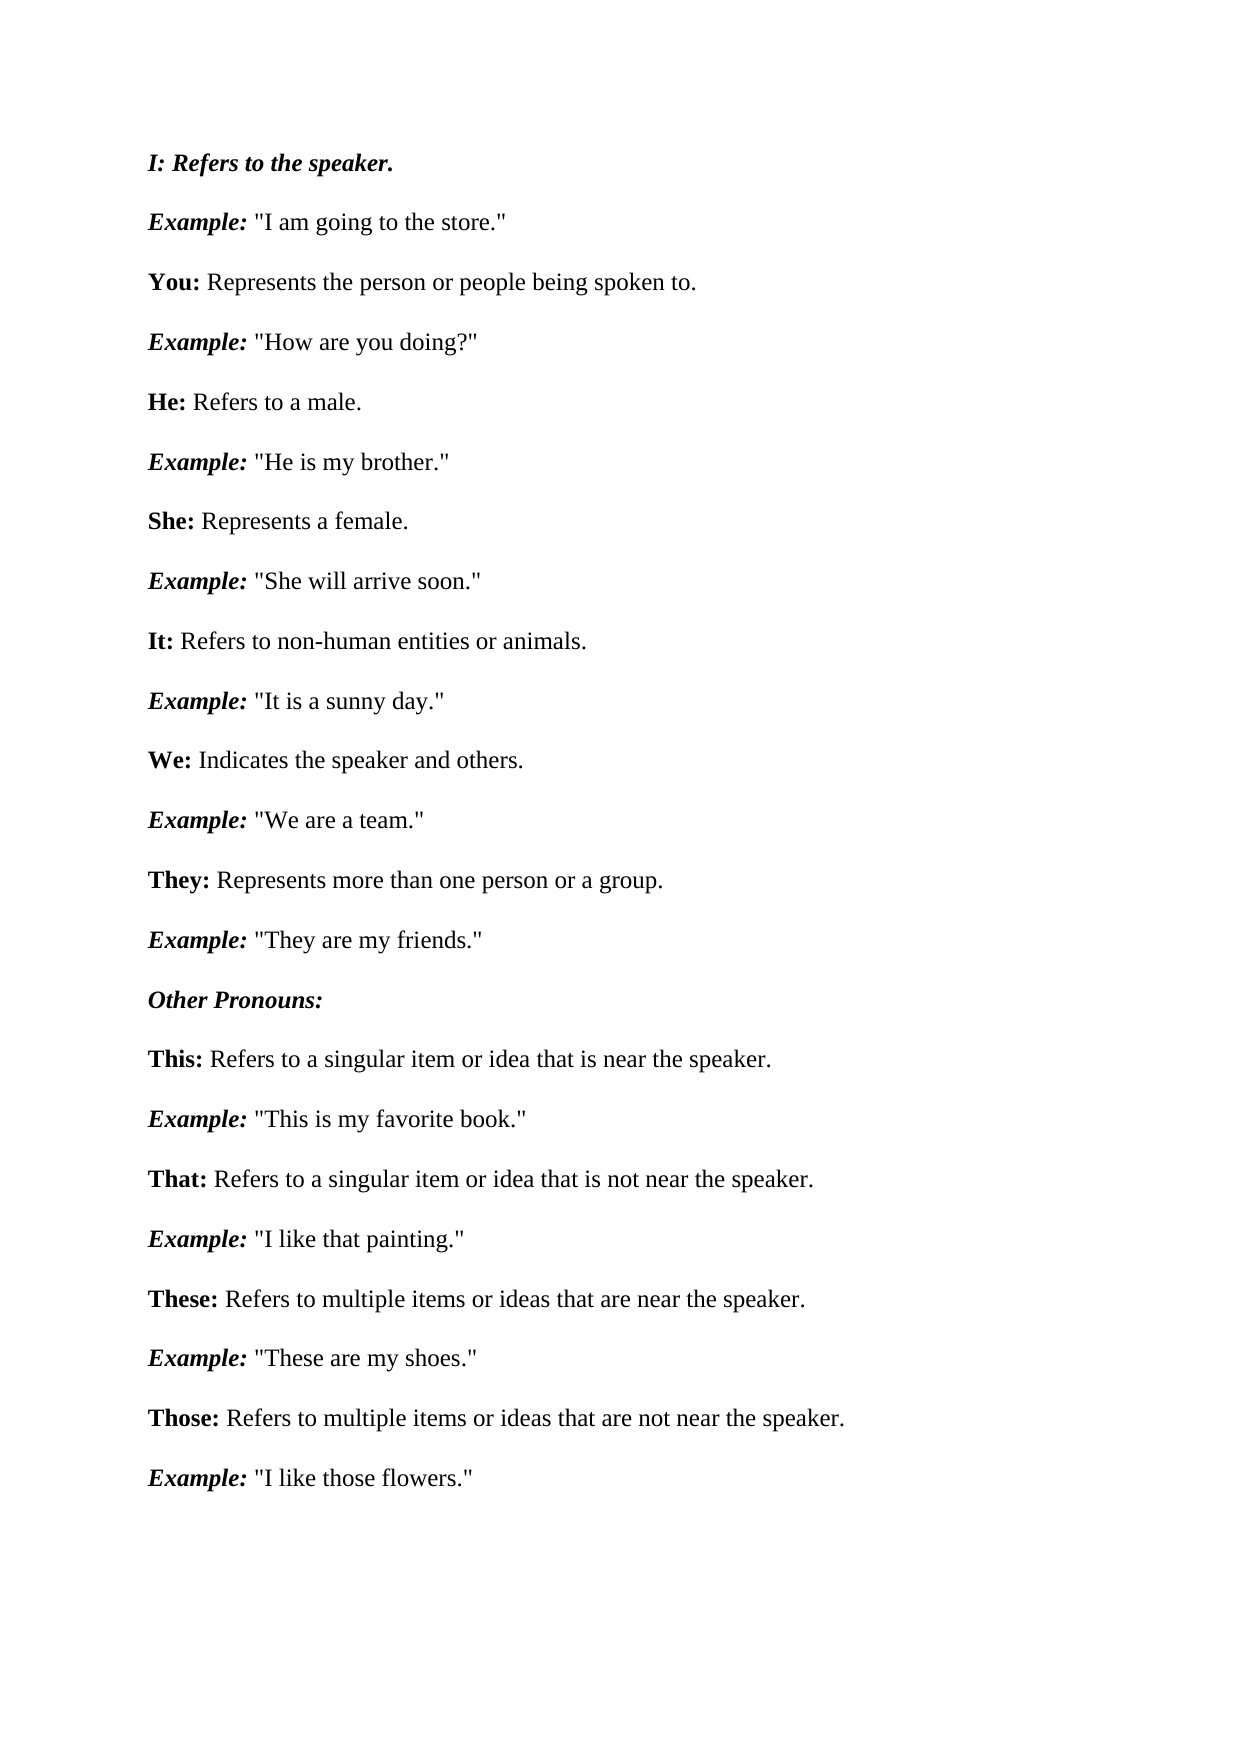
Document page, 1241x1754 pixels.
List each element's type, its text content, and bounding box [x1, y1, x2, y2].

text That: Refers to a singular item or idea that is not near the speaker. [148, 1164, 1093, 1193]
text This: Refers to a singular item or idea that is near the speaker. [148, 1044, 1093, 1073]
text Example: "I like those flowers." [148, 1463, 1093, 1492]
text Example: "This is my favorite book." [148, 1104, 1093, 1133]
text Example: "I am going to the store." [148, 207, 1093, 236]
text You: Represents the person or people being spoken to. [148, 267, 1093, 296]
text He: Refers to a male. [148, 387, 1093, 416]
text Other Pronouns: [148, 985, 1093, 1013]
text Example: "How are you doing?" [148, 327, 1093, 356]
text These: Refers to multiple items or ideas that are near the speaker. [148, 1284, 1093, 1312]
text Example: "I like that painting." [148, 1224, 1093, 1253]
text Example: "It is a sunny day." [148, 686, 1093, 714]
text Example: "He is my brother." [148, 447, 1093, 475]
text She: Represents a female. [148, 506, 1093, 535]
text Example: "She will arrive soon." [148, 566, 1093, 595]
text We: Indicates the speaker and others. [148, 746, 1093, 774]
text Those: Refers to multiple items or ideas that are not near the speaker. [148, 1403, 1093, 1432]
text Example: "These are my shoes." [148, 1343, 1093, 1372]
text They: Represents more than one person or a group. [148, 865, 1093, 894]
text Example: "They are my friends." [148, 925, 1093, 954]
text Example: "We are a team." [148, 805, 1093, 834]
text It: Refers to non-human entities or animals. [148, 626, 1093, 655]
text I: Refers to the speaker. [148, 148, 1093, 176]
